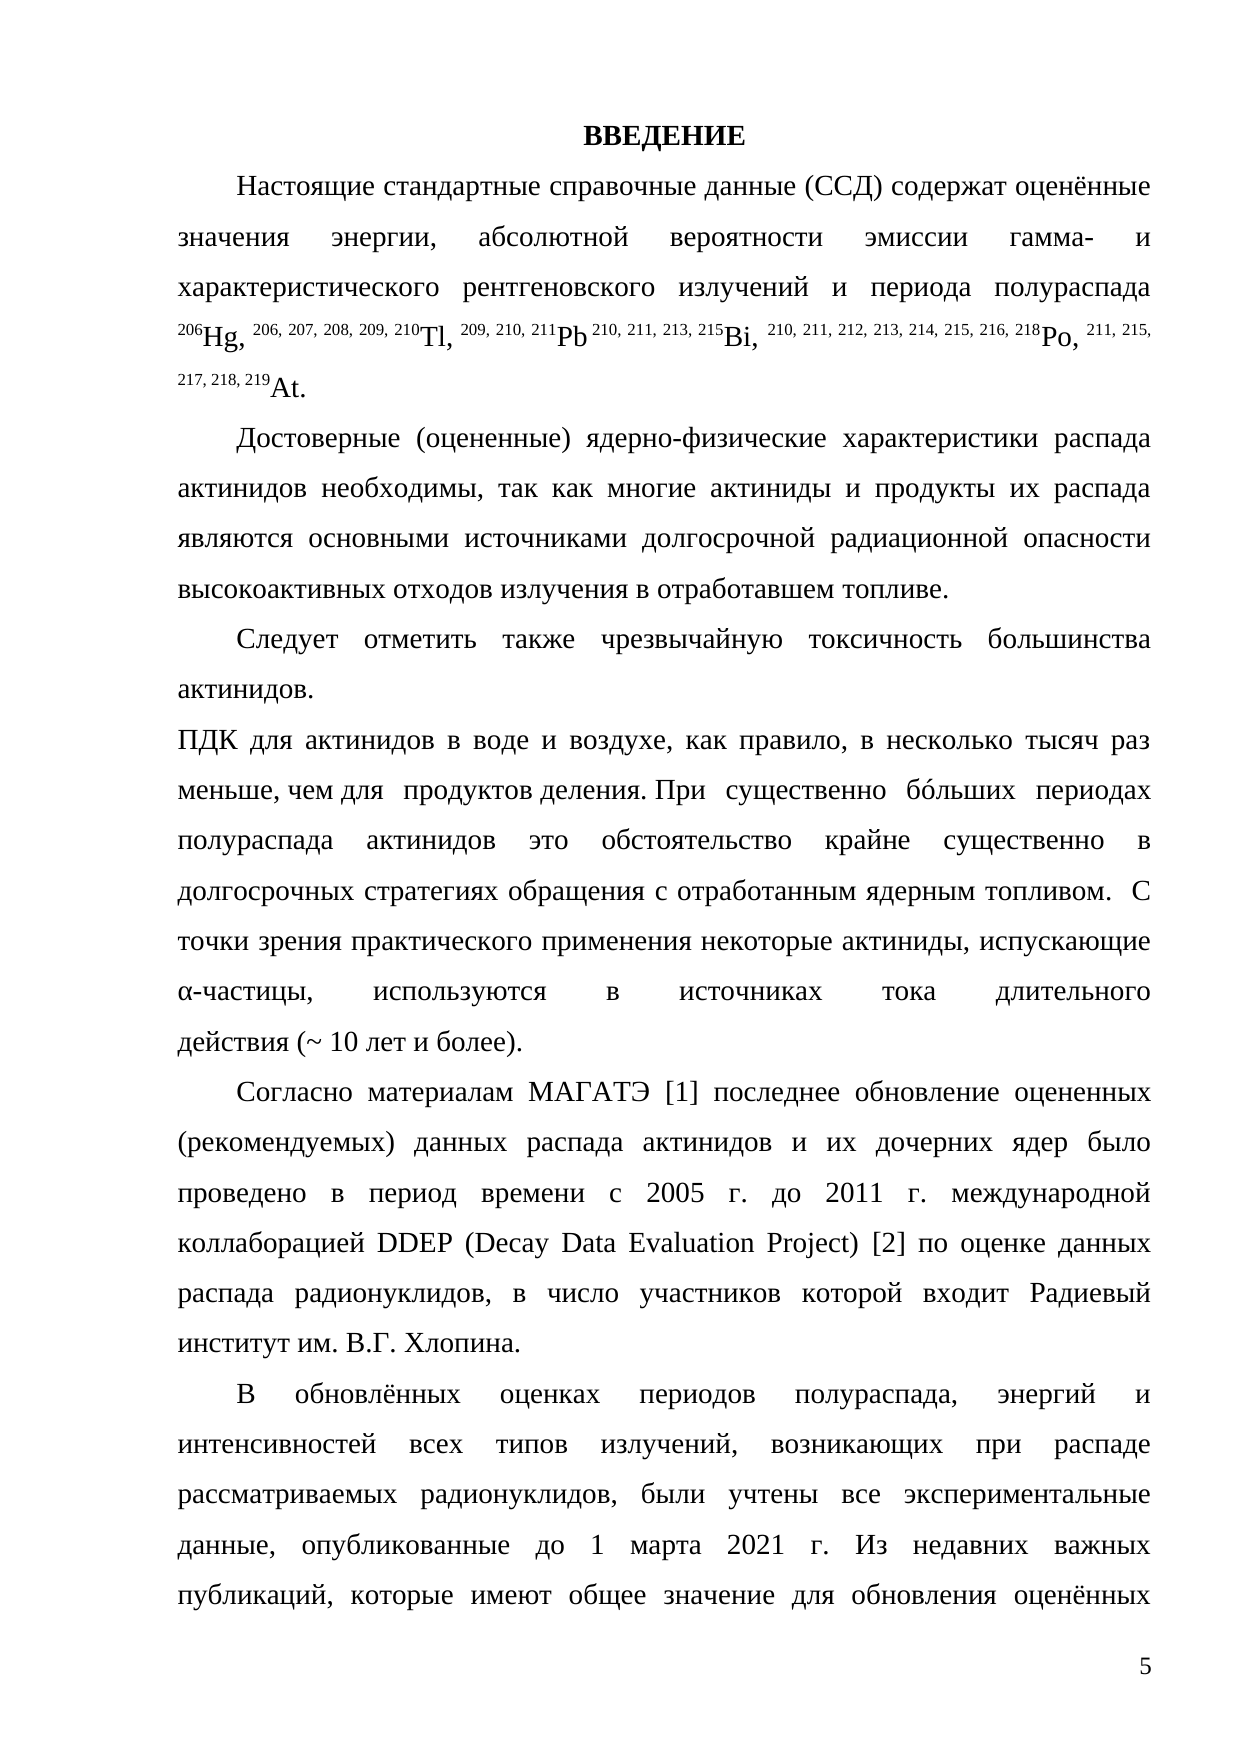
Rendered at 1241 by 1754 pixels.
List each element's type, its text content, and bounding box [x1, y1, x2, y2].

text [177, 1376, 1152, 1611]
text Достоверные (оцененные) ядерно-физические характеристики распада актинидов необходимы, так как многие актиниды и продукты их распада являются основными источниками долгосрочной радиационной опасности высокоактивных отходов излучения в отработавшем топливе. [177, 420, 1152, 604]
text Согласно материалам МАГАТЭ [1] последнее обновление оцененных (рекомендуемых) данных распада актинидов и их дочерних ядер было проведено в период времени с 2005 г. до 2011 г. международной коллаборацией DDEP (Decay Data Evaluation Project) [2] по оценке данных распада радионуклидов, в число участников которой входит Радиевый институт им. В.Г. Хлопина. [177, 1074, 1152, 1359]
text Настоящие стандартные справочные данные (ССД) содержат оценённые значения энергии, абсолютной вероятности эмиссии гамма- и характеристического рентгеновского излучений и периода полураспада 206Hg, 206, 207, 208, 209, 210Tl, 209, 210, 211Pb 210, 211, 213, 215Bi, 210, 211, 212, 213, 214, 215, 216, 218Po, 211, 215, 217, 218, 219At. [177, 168, 1152, 403]
text Следует отметить также чрезвычайную токсичность большинства актинидов. ПДК для актинидов в воде и воздухе, как правило, в несколько тысяч раз меньше, чем для продуктов деления. При существенно бóльших периодах полураспада актинидов это обстоятельство крайне существенно в долгосрочных стратегиях обращения с отработанным ядерным топливом. С точки зрения практического применения некоторые актиниды, испускающие α-частицы, используются в источниках тока длительного действия (~ 10 лет и более). [177, 621, 1152, 1057]
text ВВЕДЕНИЕ [177, 118, 1152, 152]
